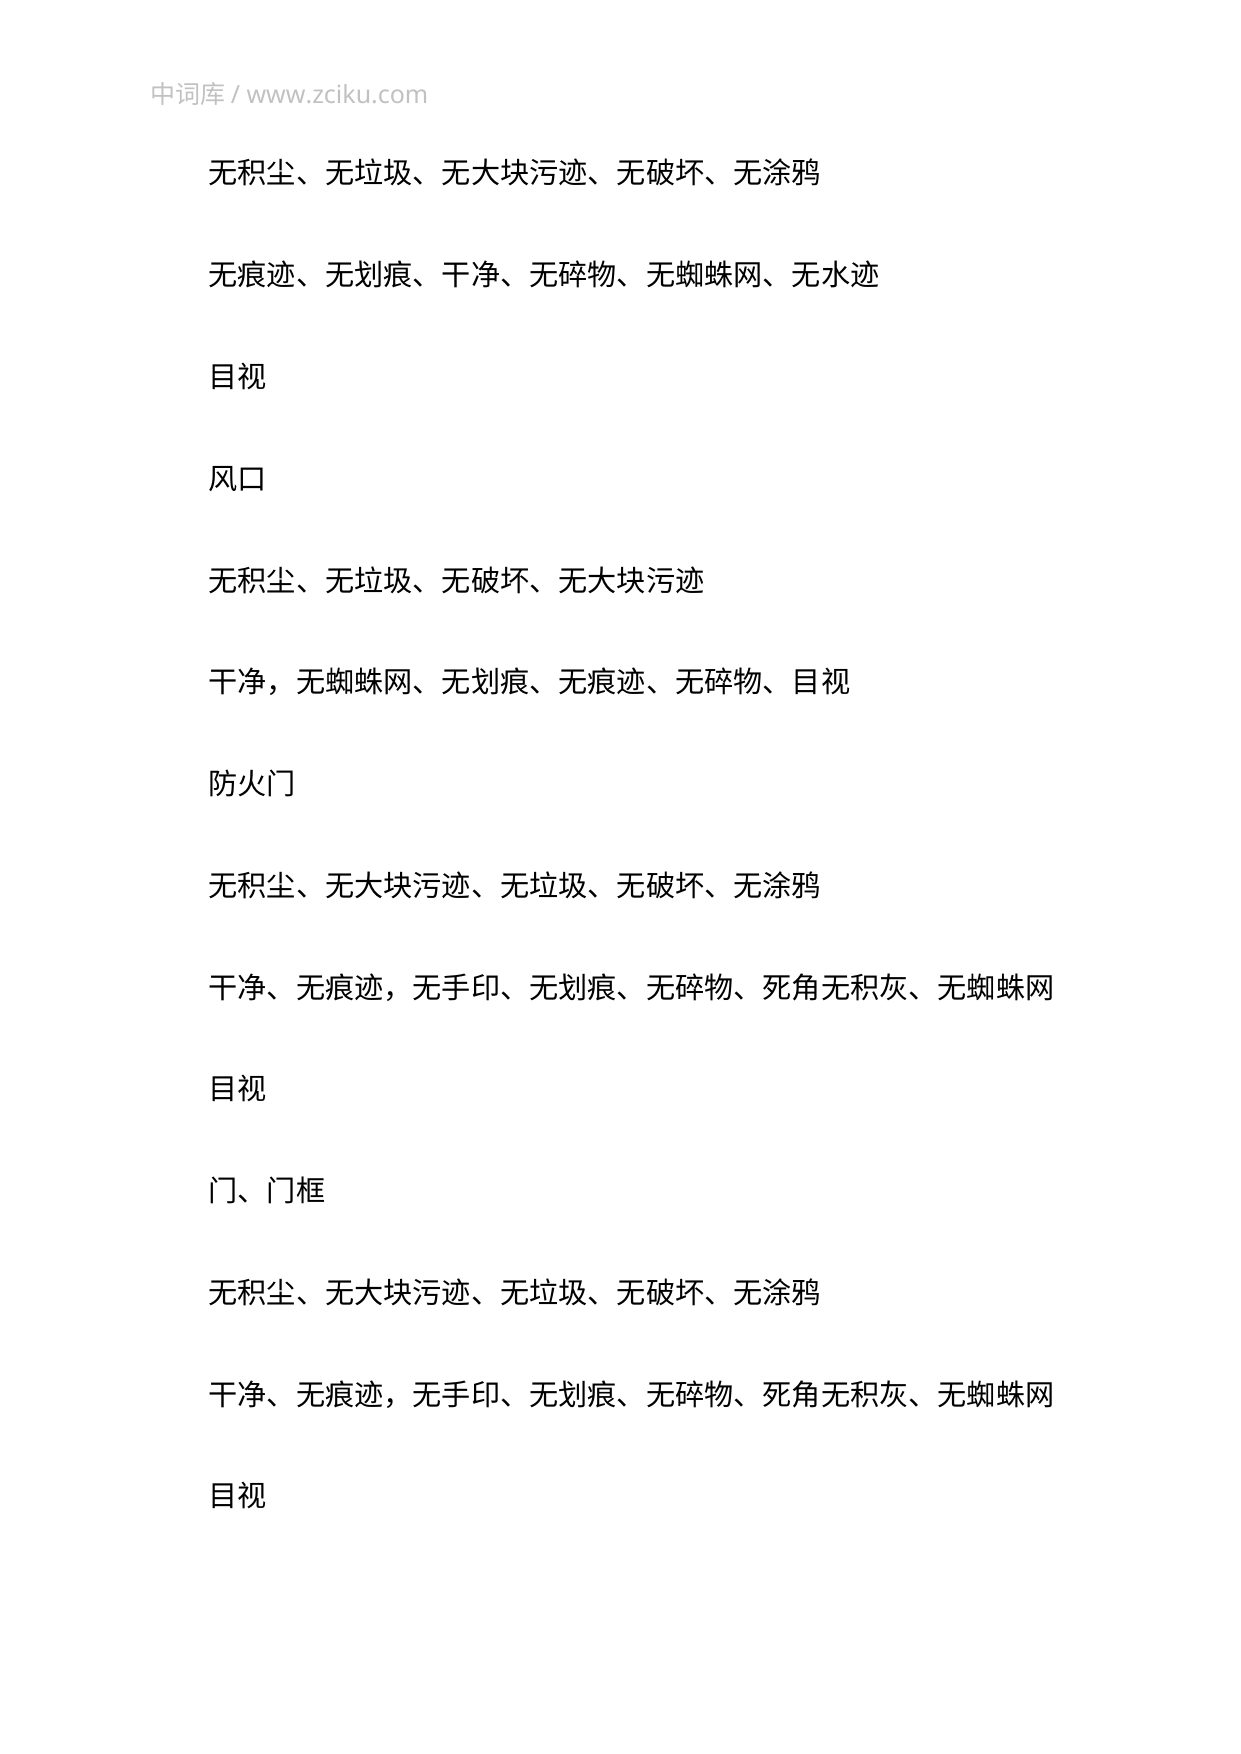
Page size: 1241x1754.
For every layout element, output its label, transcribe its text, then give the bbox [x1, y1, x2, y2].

text 风口 [150, 455, 1090, 498]
text 干净、无痕迹，无手印、无划痕、无碎物、死角无积灰、无蜘蛛网 [150, 964, 1090, 1006]
text 门、门框 [150, 1168, 1090, 1210]
text 无痕迹、无划痕、干净、无碎物、无蜘蛛网、无水迹 [150, 252, 1090, 294]
text 目视 [150, 1066, 1090, 1108]
text 目视 [150, 1473, 1090, 1515]
text 无积尘、无大块污迹、无垃圾、无破坏、无涂鸦 [150, 1269, 1090, 1312]
text 干净，无蜘蛛网、无划痕、无痕迹、无碎物、目视 [150, 659, 1090, 701]
text 干净、无痕迹，无手印、无划痕、无碎物、死角无积灰、无蜘蛛网 [150, 1371, 1090, 1413]
text 目视 [150, 353, 1090, 396]
text 无积尘、无垃圾、无破坏、无大块污迹 [150, 557, 1090, 599]
text 防火门 [150, 761, 1090, 803]
text 无积尘、无垃圾、无大块污迹、无破坏、无涂鸦 [150, 150, 1090, 192]
text 无积尘、无大块污迹、无垃圾、无破坏、无涂鸦 [150, 862, 1090, 905]
